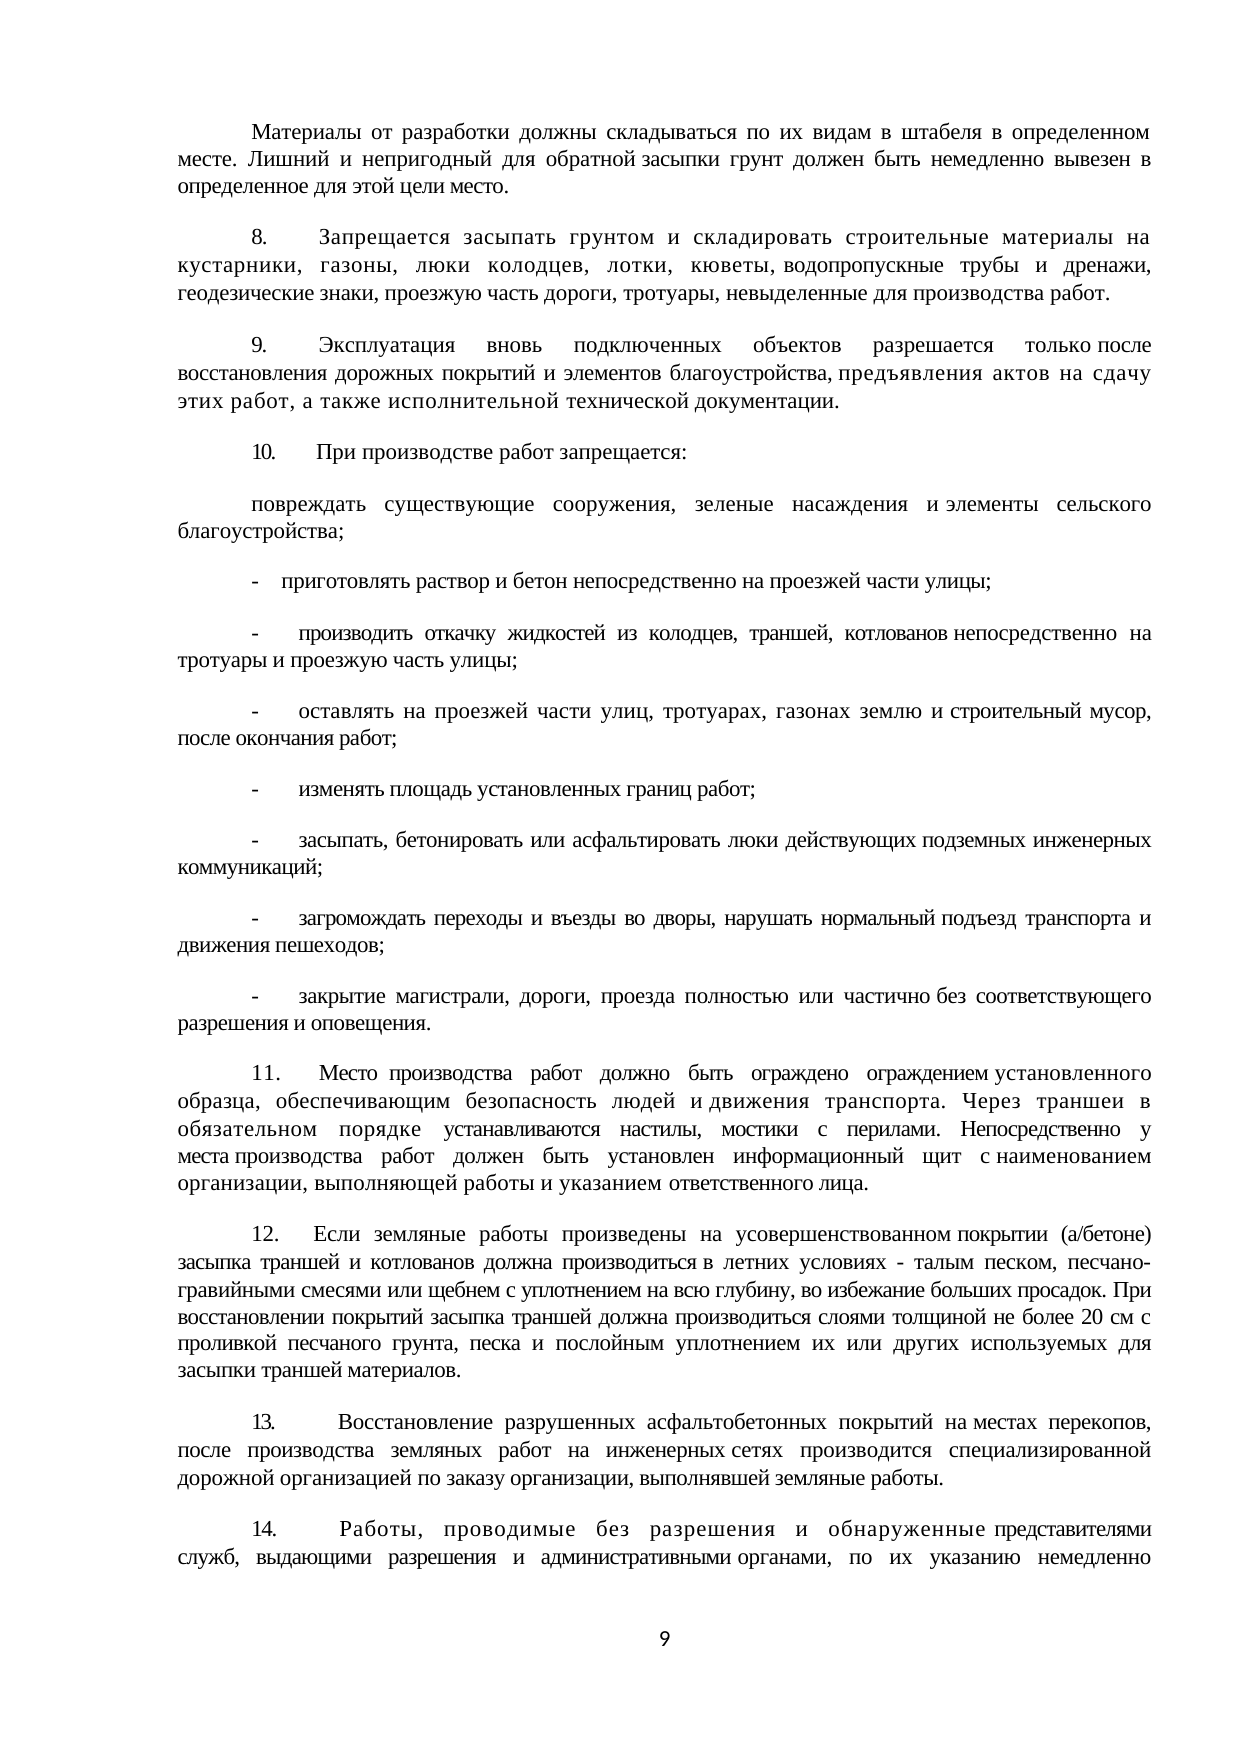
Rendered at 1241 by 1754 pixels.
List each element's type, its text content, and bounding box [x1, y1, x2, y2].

text 12. Если земляные работы произведены на усовершенствованном покрытии (а/бетоне) засыпка траншей и котлованов должна производиться в летних условиях - талым песком, песчано-гравийными смесями или щебнем с уплотнением на всю глубину, во избежание больших просадок. При восстановлении покрытий засыпка траншей должна производиться слоями толщиной не более 20 см с проливкой песчаного грунта, песка и послойным уплотнением их или других используемых для засыпки траншей материалов. [177, 1219, 1152, 1383]
text Материалы от разработки должны складываться по их видам в штабеля в определенном месте. Лишний и непригодный для обратной засыпки грунт должен быть немедленно вывезен в определенное для этой цели место. [177, 118, 1152, 199]
text 8. Запрещается засыпать грунтом и складировать строительные материалы на кустарники, газоны, люки колодцев, лотки, кюветы, водопропускные трубы и дренажи, геодезические знаки, проезжую часть дороги, тротуары, невыделенные для производства работ. [177, 222, 1152, 306]
text - приготовлять раствор и бетон непосредственно на проезжей части улицы; [177, 567, 1152, 594]
text 9. Эксплуатация вновь подключенных объектов разрешается только после восстановления дорожных покрытий и элементов благоустройства, предъявления актов на сдачу этих работ, а также исполнительной технической документации. [177, 330, 1152, 414]
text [177, 1514, 1152, 1571]
text 13. Восстановление разрушенных асфальтобетонных покрытий на местах перекопов, после производства земляных работ на инженерных сетях производится специализированной дорожной организацией по заказу организации, выполнявшей земляные работы. [177, 1407, 1152, 1491]
text - оставлять на проезжей части улиц, тротуарах, газонах землю и строительный мусор, после окончания работ; [177, 696, 1152, 750]
text - загромождать переходы и въезды во дворы, нарушать нормальный подъезд транспорта и движения пешеходов; [177, 903, 1152, 957]
text - производить откачку жидкостей из колодцев, траншей, котлованов непосредственно на тротуары и проезжую часть улицы; [177, 618, 1152, 672]
text повреждать существующие сооружения, зеленые насаждения и элементы сельского благоустройства; [177, 489, 1152, 543]
text - засыпать, бетонировать или асфальтировать люки действующих подземных инженерных коммуникаций; [177, 825, 1152, 879]
text 11. Место производства работ должно быть ограждено ограждением установленного образца, обеспечивающим безопасность людей и движения транспорта. Через траншеи в обязательном порядке устанавливаются настилы, мостики с перилами. Непосредственно у места производства работ должен быть установлен информационный щит с наименованием организации, выполняющей работы и указанием ответственного лица. [177, 1058, 1152, 1195]
text - изменять площадь установленных границ работ; [177, 774, 1152, 802]
text 10. При производстве работ запрещается: [177, 437, 1152, 465]
text - закрытие магистрали, дороги, проезда полностью или частично без соответствующего разрешения и оповещения. [177, 981, 1152, 1035]
